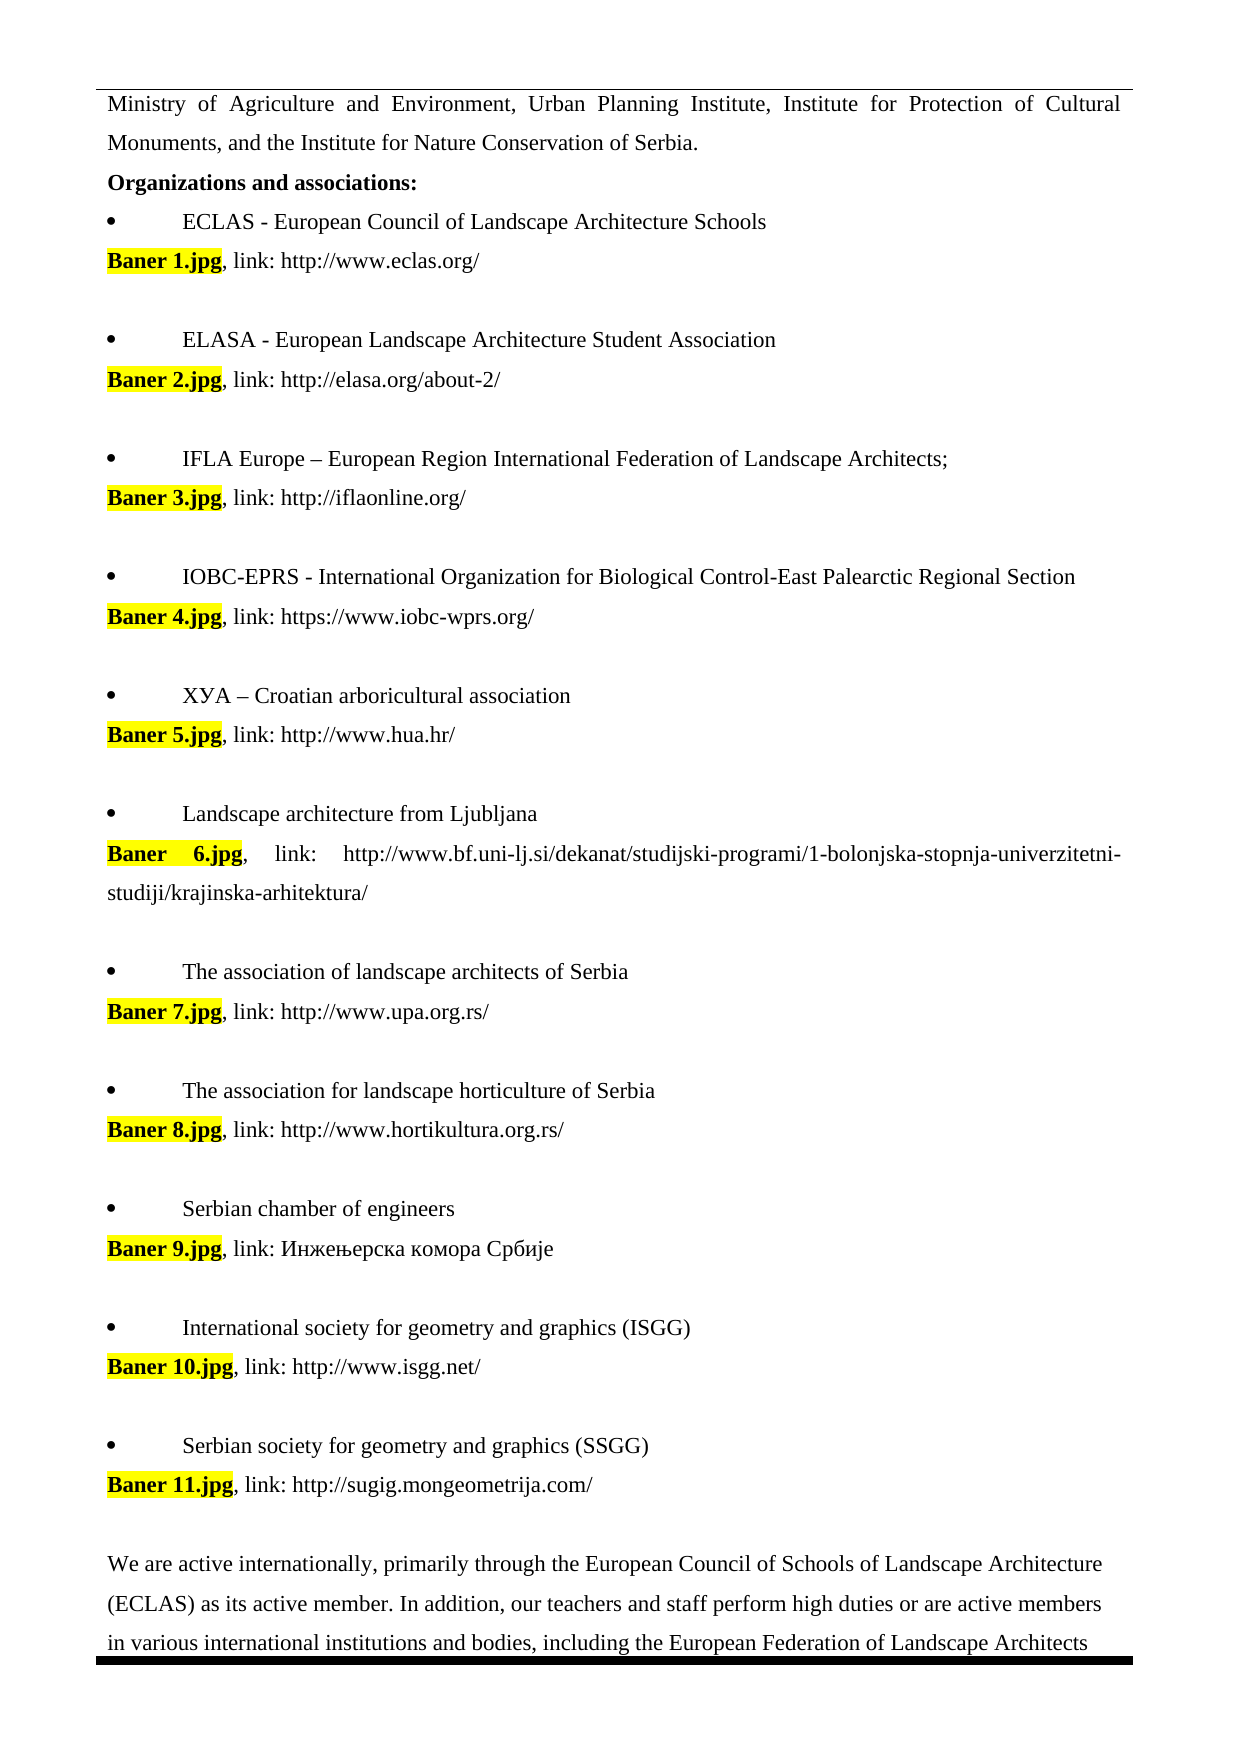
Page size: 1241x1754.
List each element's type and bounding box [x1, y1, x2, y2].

table_cell [96, 90, 1133, 1656]
